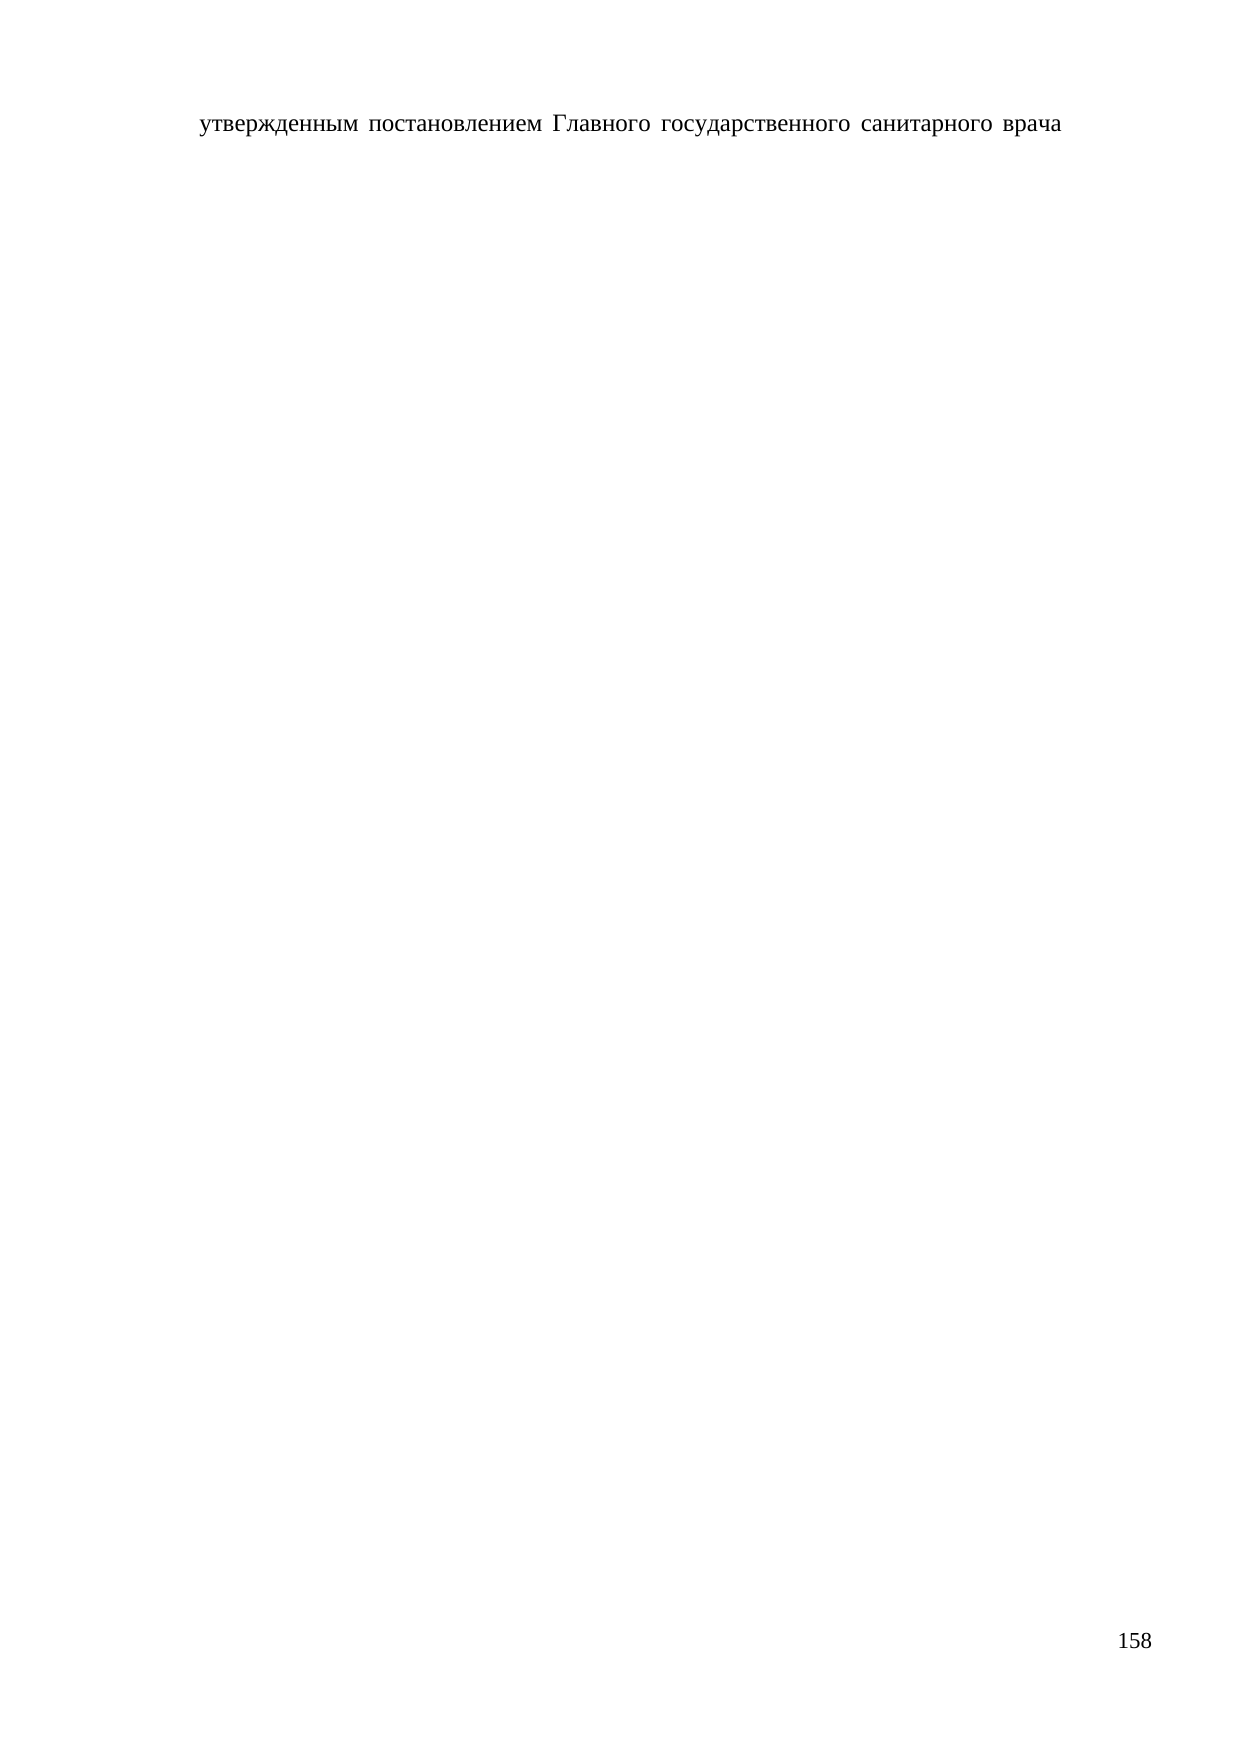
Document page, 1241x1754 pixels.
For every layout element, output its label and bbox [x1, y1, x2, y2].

text [199, 108, 1127, 137]
